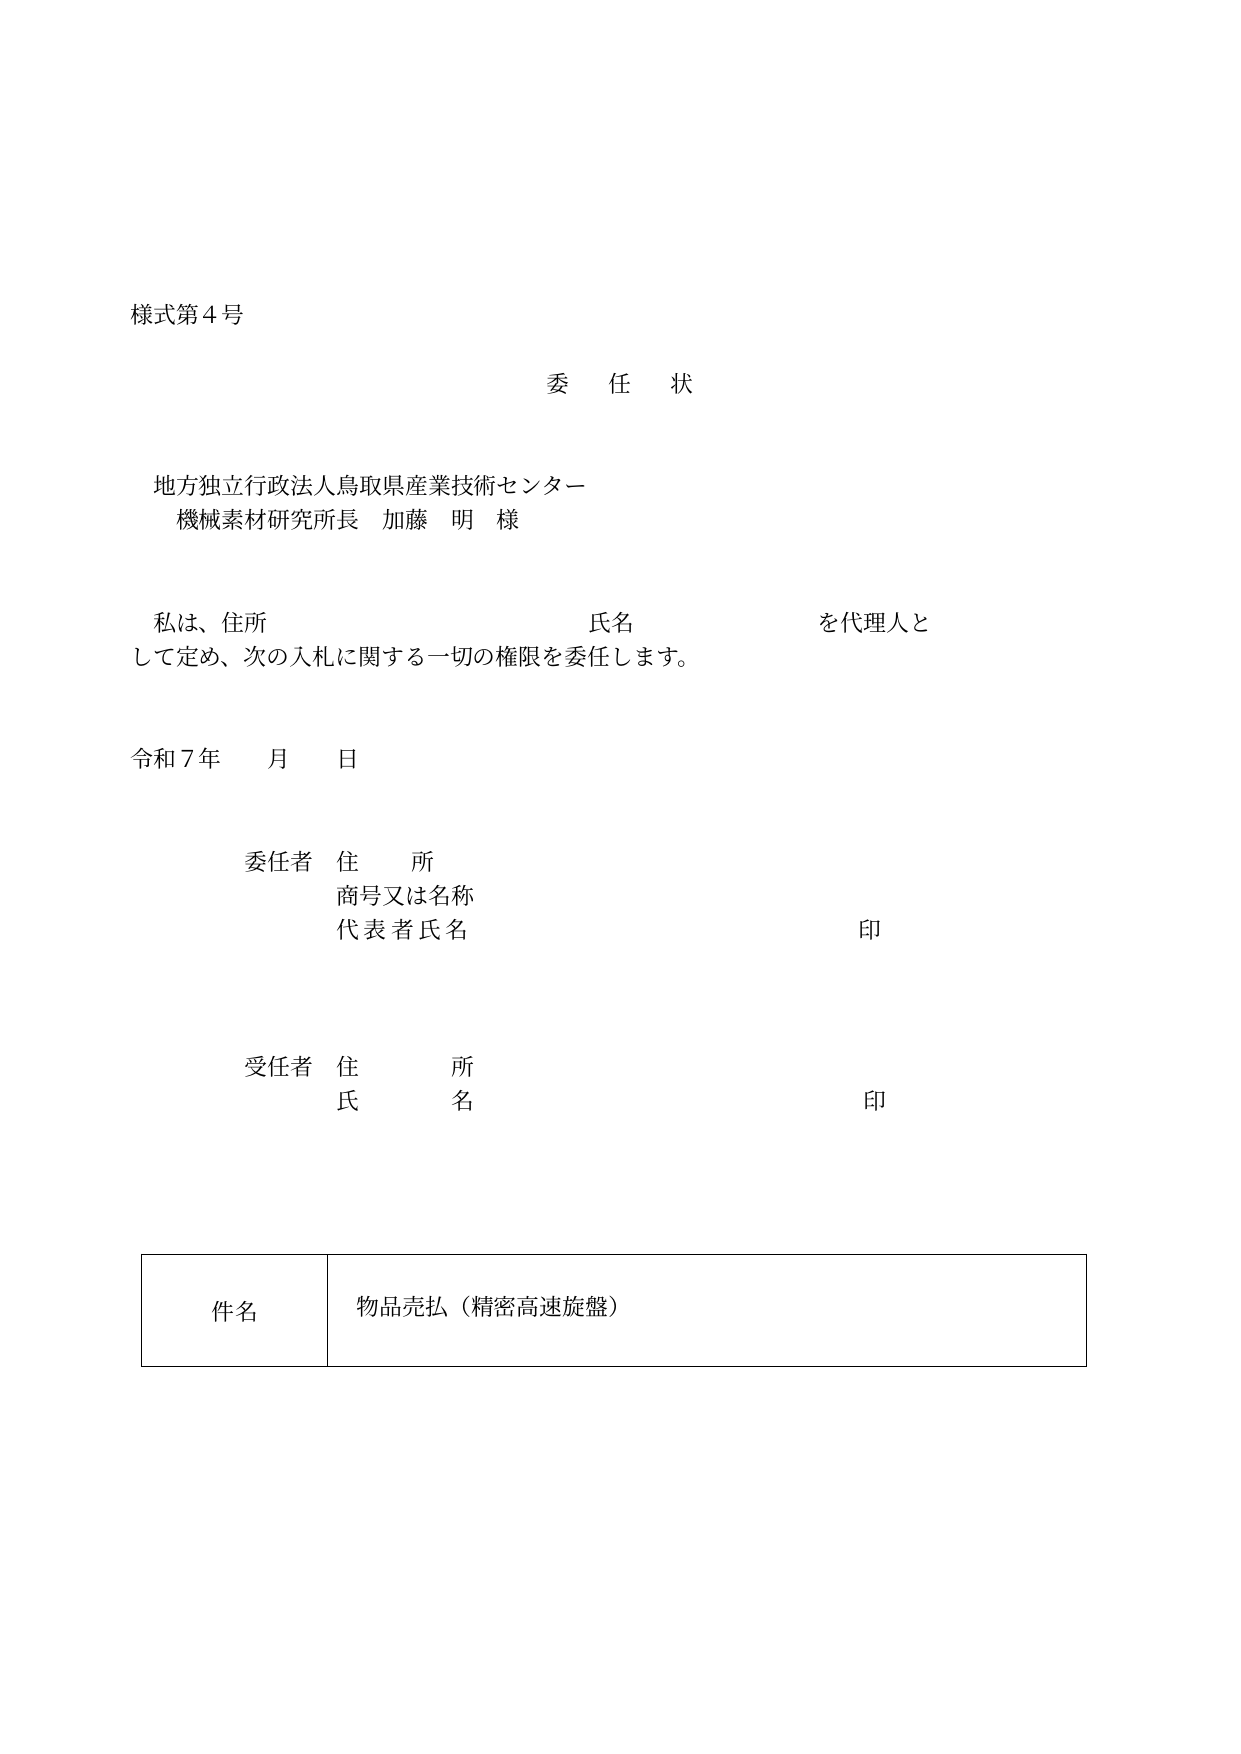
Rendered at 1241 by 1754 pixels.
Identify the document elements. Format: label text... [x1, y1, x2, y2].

text して定め、次の入札に関する一切の権限を委任します。 [130, 638, 1110, 673]
table_header 件名 [142, 1255, 327, 1366]
text 令和７年 月 日 [130, 741, 1110, 775]
text 私は、住所 氏名 を代理人と [130, 604, 1110, 638]
text 機械素材研究所長 加藤 明 様 [130, 502, 1110, 536]
text 地方独立行政法人鳥取県産業技術センター [130, 468, 1110, 502]
text 代表者氏名 印 [130, 912, 1110, 946]
text 氏 名 印 [130, 1083, 1110, 1117]
text 様式第４号 [130, 297, 1110, 331]
text 商号又は名称 [130, 878, 1110, 912]
text 委任状 [130, 365, 1110, 399]
text 委任者 住所 [130, 843, 1110, 878]
table_header 物品売払（精密高速旋盤） [328, 1255, 1086, 1366]
text 受任者 住 所 [130, 1048, 1110, 1083]
